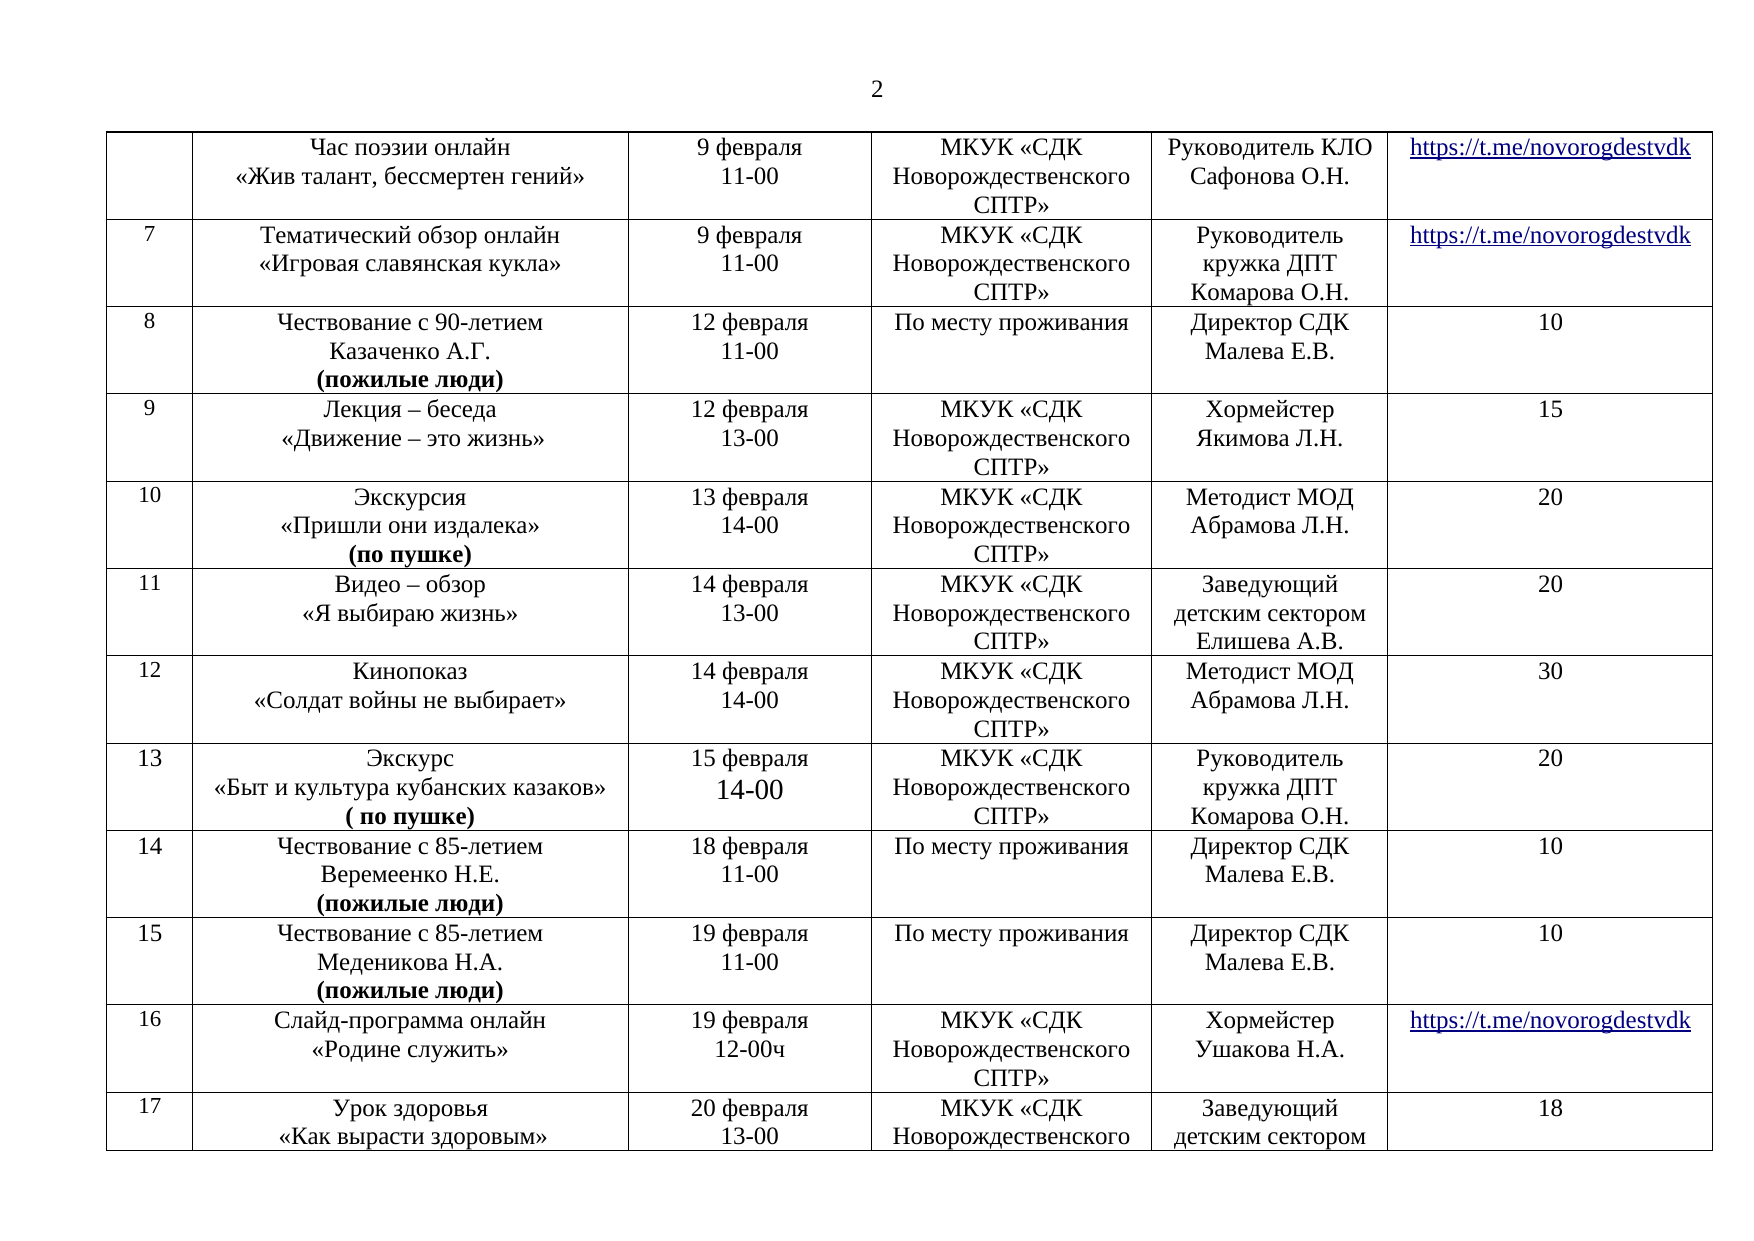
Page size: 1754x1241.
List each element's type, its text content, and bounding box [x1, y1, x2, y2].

table_cell 17 [107, 1093, 192, 1150]
table_cell МКУК «СДК Новорождественского СПТР» [872, 656, 1151, 742]
table_cell 20 [1388, 569, 1712, 655]
table_cell 12 [107, 656, 192, 742]
table_cell Чествование с 85-летием Меденикова Н.А. (пожилые люди) [193, 918, 628, 1004]
table_cell 16 [107, 1005, 192, 1092]
table_cell По месту проживания [872, 918, 1151, 1004]
table_cell 20 февраля 13-00 [629, 1093, 871, 1150]
table_cell 15 февраля 14-00 [629, 744, 871, 830]
table_cell Чествование с 90-летием Казаченко А.Г. (пожилые люди) [193, 307, 628, 393]
table_cell 20 [1388, 482, 1712, 568]
table_cell МКУК «СДК Новорождественского СПТР» [872, 1005, 1151, 1092]
table_cell Тематический обзор онлайн «Игровая славянская кукла» [193, 220, 628, 306]
table_cell 19 февраля 12-00ч [629, 1005, 871, 1092]
table_cell По месту проживания [872, 307, 1151, 393]
table_cell Руководитель кружка ДПТ Комарова О.Н. [1152, 744, 1387, 830]
table_cell Директор СДК Малева Е.В. [1152, 307, 1387, 393]
table_cell 13 февраля 14-00 [629, 482, 871, 568]
table_cell Руководитель КЛО Сафонова О.Н. [1152, 133, 1387, 219]
table_cell МКУК «СДК Новорождественского СПТР» [872, 744, 1151, 830]
table_cell 30 [1388, 656, 1712, 742]
table_cell 10 [1388, 307, 1712, 393]
table_cell Методист МОД Абрамова Л.Н. [1152, 482, 1387, 568]
table_cell 14 февраля 14-00 [629, 656, 871, 742]
table_cell Экскурсия «Пришли они издалека» (по пушке) [193, 482, 628, 568]
table_cell 12 февраля 13-00 [629, 394, 871, 481]
table_cell 15 [107, 918, 192, 1004]
table_cell 20 [1388, 744, 1712, 830]
table_cell 8 [107, 307, 192, 393]
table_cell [872, 1093, 1151, 1150]
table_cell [1152, 1093, 1387, 1150]
table_cell 18 [1388, 1093, 1712, 1150]
table_cell Экскурс «Быт и культура кубанских казаков» ( по пушке) [193, 744, 628, 830]
table_cell https://t.me/novorogdestvdk [1388, 220, 1712, 306]
table_cell 9 февраля 11-00 [629, 133, 871, 219]
table_cell 10 [1388, 831, 1712, 917]
table_cell Заведующий детским сектором Елишева А.В. [1152, 569, 1387, 655]
table_cell Методист МОД Абрамова Л.Н. [1152, 656, 1387, 742]
table_cell Час поэзии онлайн «Жив талант, бессмертен гений» [193, 133, 628, 219]
table_cell 18 февраля 11-00 [629, 831, 871, 917]
table_cell 13 [107, 744, 192, 830]
table_cell МКУК «СДК Новорождественского СПТР» [872, 220, 1151, 306]
table_cell 11 [107, 569, 192, 655]
table_cell 12 февраля 11-00 [629, 307, 871, 393]
table_cell МКУК «СДК Новорождественского СПТР» [872, 569, 1151, 655]
table_cell 14 [107, 831, 192, 917]
table_cell Лекция – беседа «Движение – это жизнь» [193, 394, 628, 481]
table_cell Видео – обзор «Я выбираю жизнь» [193, 569, 628, 655]
table_cell 19 февраля 11-00 [629, 918, 871, 1004]
table_cell Слайд-программа онлайн «Родине служить» [193, 1005, 628, 1092]
table_cell МКУК «СДК Новорождественского СПТР» [872, 394, 1151, 481]
table_cell 7 [107, 220, 192, 306]
table_cell 10 [107, 482, 192, 568]
table_cell МКУК «СДК Новорождественского СПТР» [872, 482, 1151, 568]
table_cell 9 февраля 11-00 [629, 220, 871, 306]
table_cell Директор СДК Малева Е.В. [1152, 831, 1387, 917]
table_cell 14 февраля 13-00 [629, 569, 871, 655]
table_cell Кинопоказ «Солдат войны не выбирает» [193, 656, 628, 742]
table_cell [872, 133, 1151, 219]
table_cell По месту проживания [872, 831, 1151, 917]
table_cell Чествование с 85-летием Веремеенко Н.Е. (пожилые люди) [193, 831, 628, 917]
table_cell [107, 133, 192, 219]
table_cell Хормейстер Якимова Л.Н. [1152, 394, 1387, 481]
table_cell https://t.me/novorogdestvdk [1388, 1005, 1712, 1092]
table_cell https://t.me/novorogdestvdk [1388, 133, 1712, 219]
table_cell Руководитель кружка ДПТ Комарова О.Н. [1152, 220, 1387, 306]
table_cell Директор СДК Малева Е.В. [1152, 918, 1387, 1004]
table_cell 9 [107, 394, 192, 481]
table_cell 15 [1388, 394, 1712, 481]
table_cell 10 [1388, 918, 1712, 1004]
table_cell Хормейстер Ушакова Н.А. [1152, 1005, 1387, 1092]
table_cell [193, 1093, 628, 1150]
